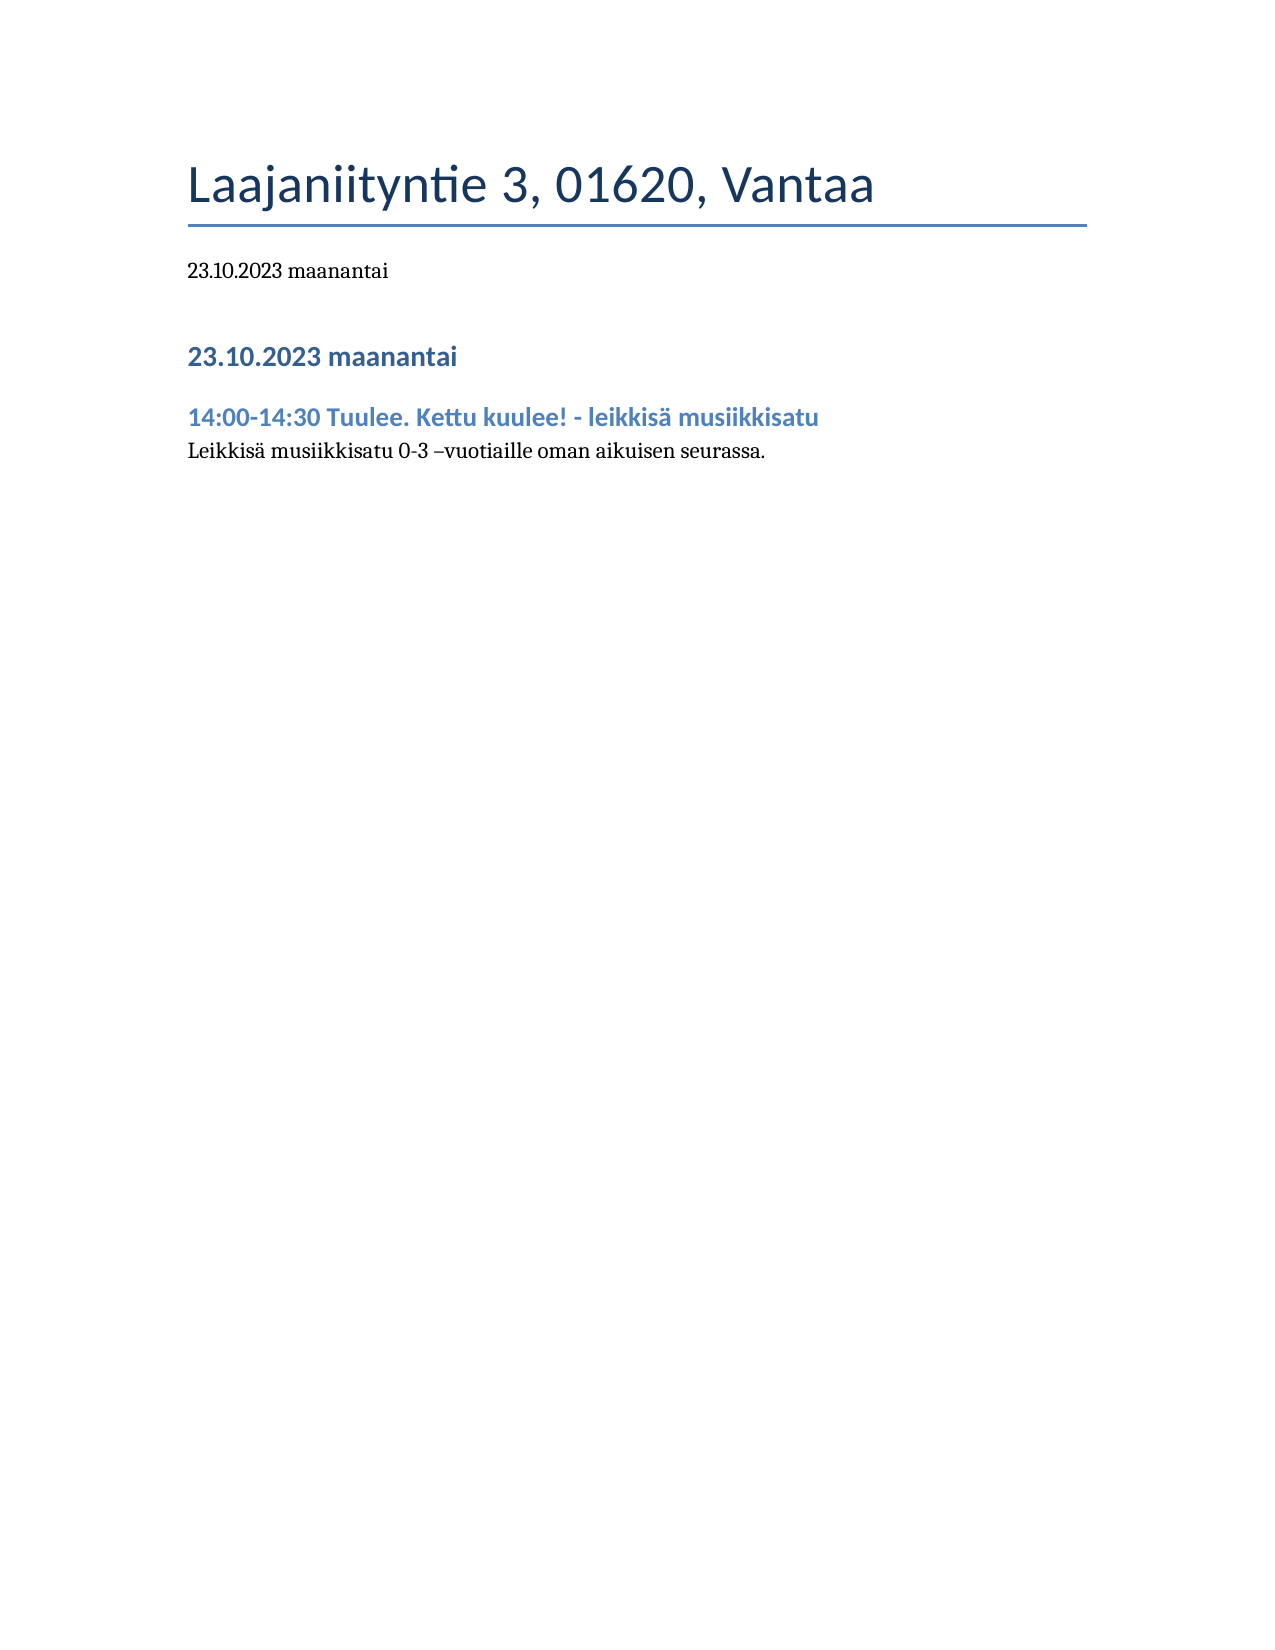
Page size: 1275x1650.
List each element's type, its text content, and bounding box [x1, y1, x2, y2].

subtitle 23.10.2023 maanantai [187, 338, 1087, 374]
text 23.10.2023 maanantai [187, 258, 1087, 284]
subtitle 14:00-14:30 Tuulee. Kettu kuulee! - leikkisä musiikkisatu [187, 400, 1087, 433]
text Leikkisä musiikkisatu 0-3 –vuotiaille oman aikuisen seurassa. [187, 438, 1087, 464]
title Laajaniityntie 3, 01620, Vantaa [187, 150, 1087, 227]
